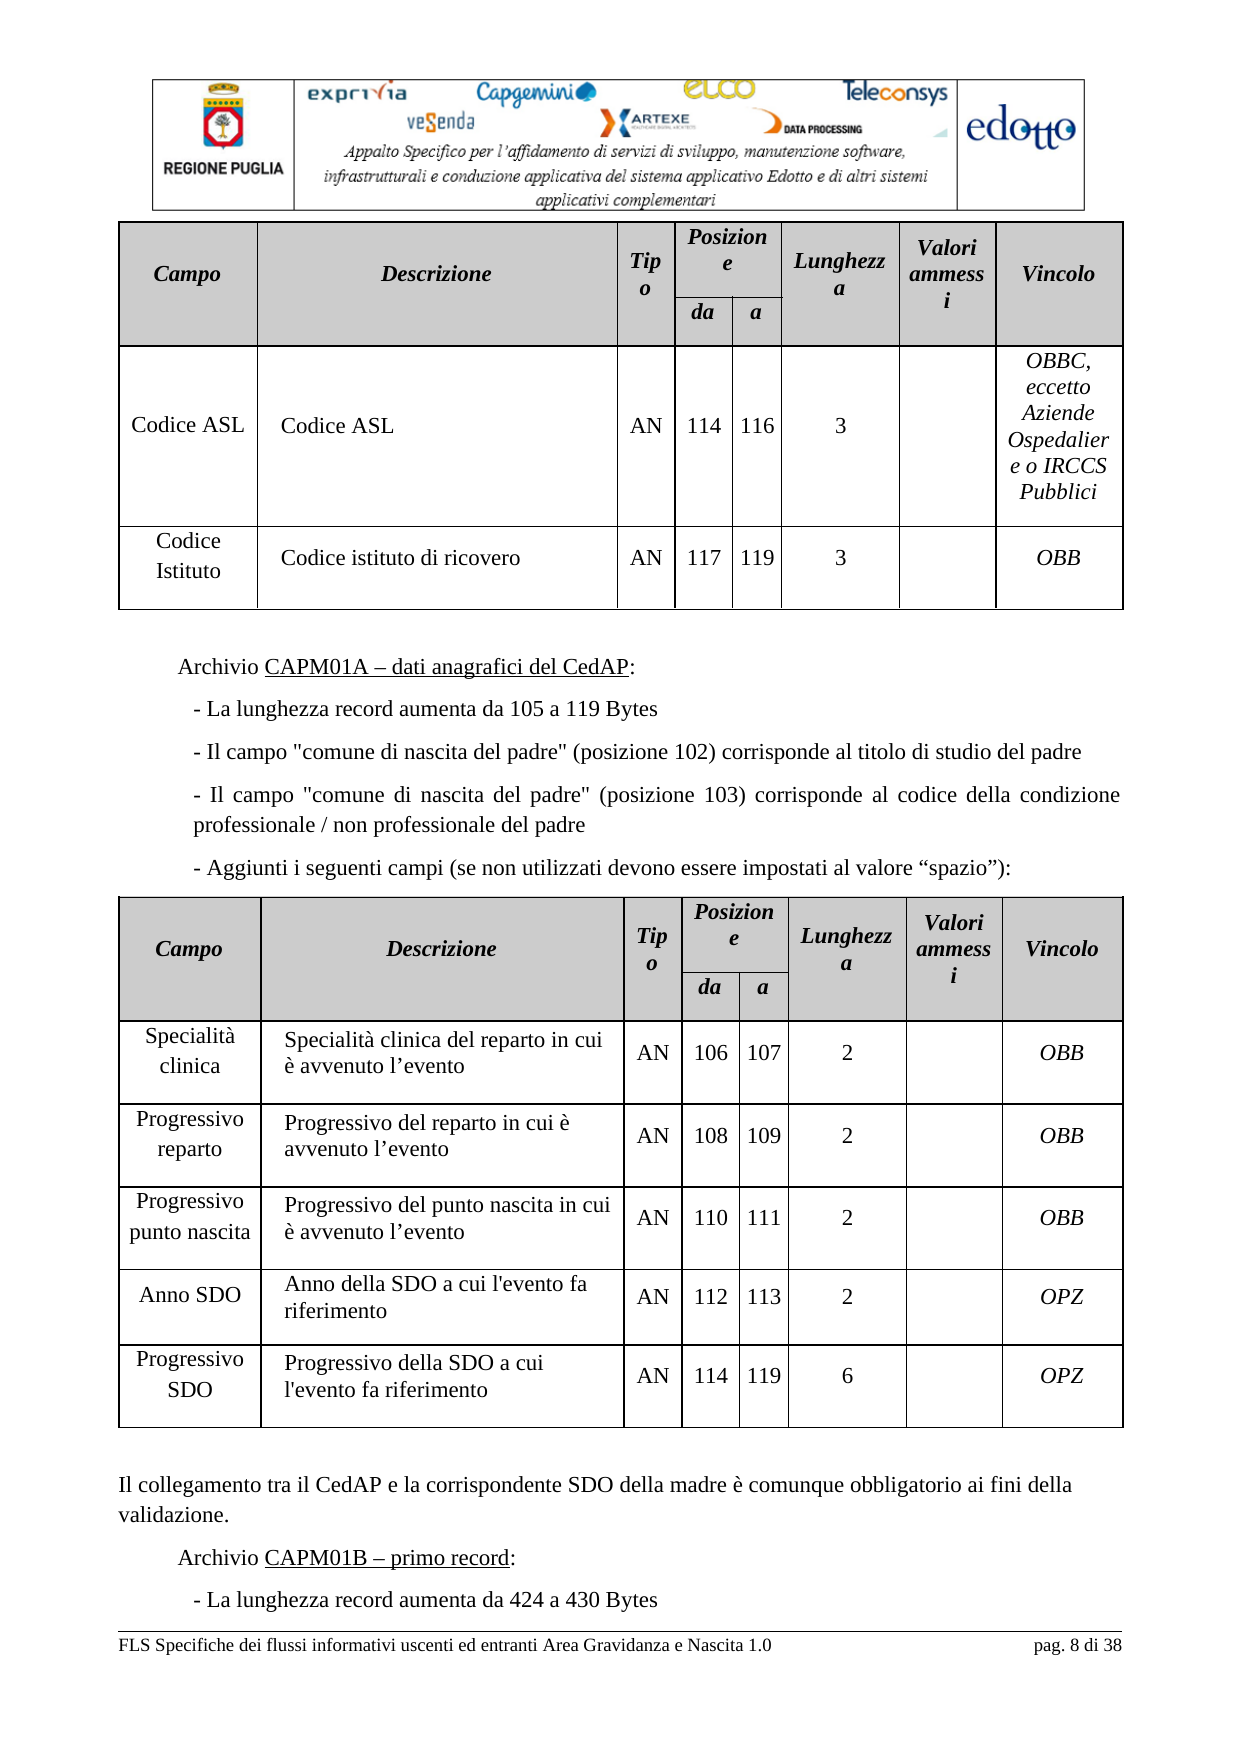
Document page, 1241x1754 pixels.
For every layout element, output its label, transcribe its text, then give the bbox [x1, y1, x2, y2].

table_header Vincolo [997, 223, 1122, 345]
table_cell [907, 1346, 1002, 1427]
table_cell 2 [789, 1188, 906, 1269]
table_cell Anno SDO [120, 1270, 260, 1344]
table_cell [900, 347, 995, 526]
table_cell a [733, 298, 781, 345]
table_cell Codice istituto di ricovero [258, 527, 617, 608]
table_cell OPZ [1003, 1346, 1122, 1427]
text Archivio CAPM01A – dati anagrafici del CedAP: [118, 653, 1074, 679]
text - La lunghezza record aumenta da 105 a 119 Bytes [193, 695, 1074, 722]
table_cell 3 [782, 347, 899, 526]
text - Il campo "comune di nascita del padre" (posizione 103) corrisponde al codice della condizione professionale / non professionale del padre [193, 781, 1122, 837]
table_cell 114 [676, 347, 732, 526]
table_cell Progressivo del punto nascita in cui è avvenuto l’evento [262, 1188, 623, 1269]
table_header Lunghezza [789, 898, 906, 1020]
table_cell 3 [782, 527, 899, 608]
text - Il campo "comune di nascita del padre" (posizione 102) corrisponde al titolo di studio del padre [193, 738, 1122, 764]
table_header Campo [120, 223, 257, 345]
table_cell da [683, 973, 739, 1020]
table_cell 110 [683, 1188, 739, 1269]
table_cell 6 [789, 1346, 906, 1427]
table_cell 117 [676, 527, 732, 608]
table_header Descrizione [262, 898, 623, 1020]
table_cell 119 [740, 1346, 788, 1427]
table_cell 113 [740, 1270, 788, 1344]
text - Aggiunti i seguenti campi (se non utilizzati devono essere impostati al valore “spazio”): [193, 854, 1074, 880]
table_cell AN [618, 347, 674, 526]
table_cell 2 [789, 1105, 906, 1186]
table_header Tipo [625, 898, 681, 1020]
table_cell AN [625, 1346, 681, 1427]
table_cell Progressivo reparto [120, 1105, 260, 1186]
table_header Tipo [618, 223, 674, 345]
table_cell OPZ [1003, 1270, 1122, 1344]
table_header Valori ammessi [907, 898, 1002, 1020]
table_cell Progressivo SDO [120, 1346, 260, 1427]
table_cell Progressivo punto nascita [120, 1188, 260, 1269]
table_header Posizione [683, 898, 788, 972]
table_cell 119 [733, 527, 781, 608]
table_cell da [676, 298, 732, 345]
table_cell 112 [683, 1270, 739, 1344]
table_cell Codice ASL [258, 347, 617, 526]
table_cell Codice ASL [120, 347, 257, 526]
table_cell [907, 1270, 1002, 1344]
table_cell AN [625, 1270, 681, 1344]
table_cell [907, 1105, 1002, 1186]
table_header Valori ammessi [900, 223, 995, 345]
table_cell 114 [683, 1346, 739, 1427]
table_header Campo [120, 898, 260, 1020]
table_cell 106 [683, 1022, 739, 1103]
table_cell Progressivo del reparto in cui è avvenuto l’evento [262, 1105, 623, 1186]
table_header Lunghezza [782, 223, 899, 345]
table_cell 108 [683, 1105, 739, 1186]
table_cell OBBC, eccetto Aziende Ospedaliere o IRCCS Pubblici [997, 347, 1122, 526]
table_cell a [740, 973, 788, 1020]
table_cell OBB [1003, 1188, 1122, 1269]
table_cell Specialità clinica del reparto in cui è avvenuto l’evento [262, 1022, 623, 1103]
table_cell AN [625, 1188, 681, 1269]
table_cell Codice Istituto [120, 527, 257, 608]
table_cell AN [625, 1022, 681, 1103]
table_cell 116 [733, 347, 781, 526]
table_cell [907, 1022, 1002, 1103]
text - La lunghezza record aumenta da 424 a 430 Bytes [193, 1587, 1074, 1613]
table_cell AN [618, 527, 674, 608]
table_cell 107 [740, 1022, 788, 1103]
text Archivio CAPM01B – primo record: [118, 1544, 1074, 1570]
table_header Vincolo [1003, 898, 1122, 1020]
picture [147, 73, 1093, 218]
table_cell AN [625, 1105, 681, 1186]
table_cell 2 [789, 1270, 906, 1344]
text Il collegamento tra il CedAP e la corrispondente SDO della madre è comunque obbligatorio ai fini della validazione. [118, 1471, 1074, 1527]
table_cell Anno della SDO a cui l'evento fa riferimento [262, 1270, 623, 1344]
table_cell 109 [740, 1105, 788, 1186]
table_cell 111 [740, 1188, 788, 1269]
table_cell 2 [789, 1022, 906, 1103]
table_cell [907, 1188, 1002, 1269]
table_cell Specialità clinica [120, 1022, 260, 1103]
table_cell OBB [1003, 1105, 1122, 1186]
table_cell [900, 527, 995, 608]
table_cell OBB [997, 527, 1122, 608]
table_cell OBB [1003, 1022, 1122, 1103]
table_header Posizione [676, 223, 781, 296]
table_header Descrizione [258, 223, 617, 345]
table_cell Progressivo della SDO a cui l'evento fa riferimento [262, 1346, 623, 1427]
